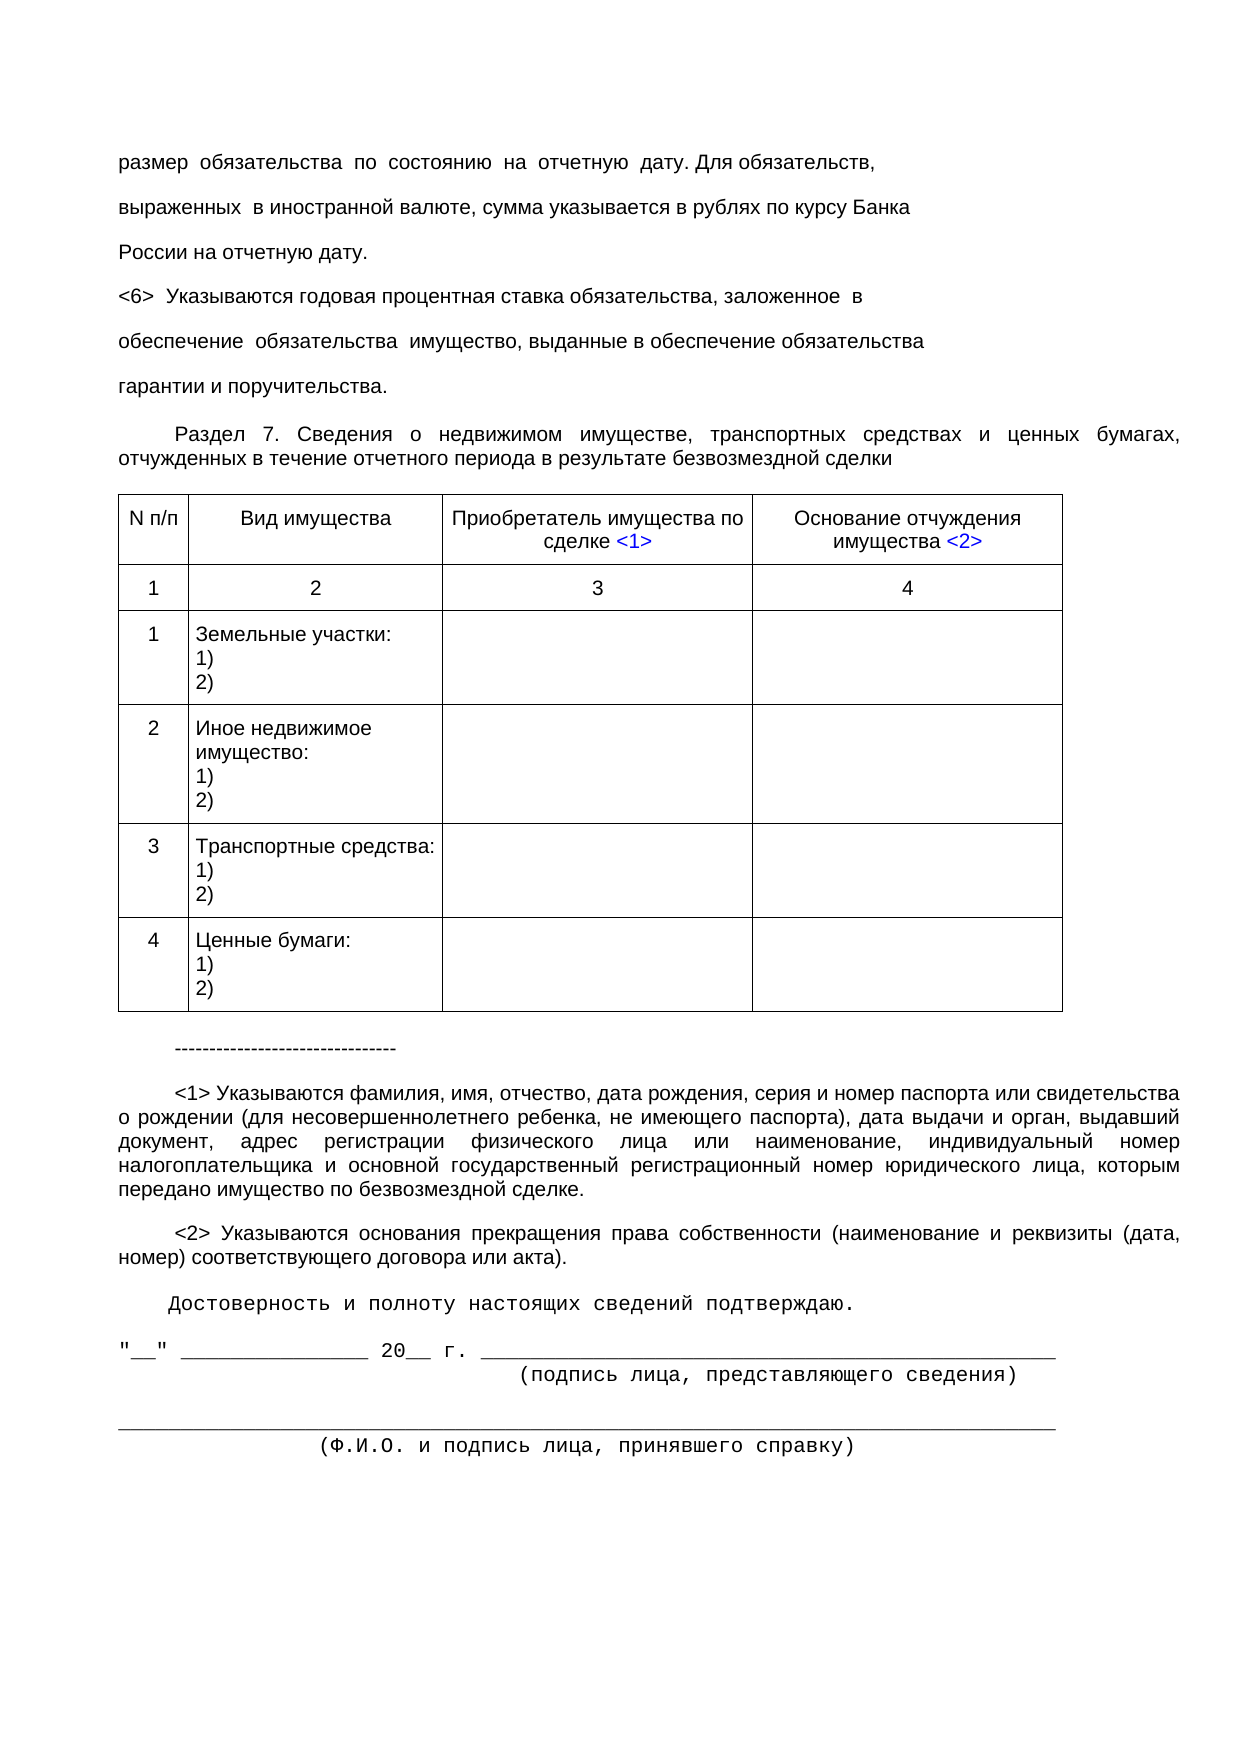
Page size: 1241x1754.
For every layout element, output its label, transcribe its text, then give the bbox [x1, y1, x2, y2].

table_cell Иное недвижимое имущество: 1) 2) [189, 705, 442, 822]
table_cell 4 [753, 565, 1062, 610]
table_header Основание отчуждения имущества <2> [753, 495, 1062, 564]
text "__" _______________ 20__ г. ______________________________________________ [118, 1340, 1181, 1364]
text гарантии и поручительства. [118, 374, 1181, 398]
table_cell [443, 824, 752, 917]
table_cell Ценные бумаги: 1) 2) [189, 918, 442, 1011]
table_cell 1 [119, 611, 188, 704]
table_cell [443, 705, 752, 822]
table_header Вид имущества [189, 495, 442, 564]
text обеспечение обязательства имущество, выданные в обеспечение обязательства [118, 329, 1181, 353]
text России на отчетную дату. [118, 239, 1181, 263]
text Раздел 7. Сведения о недвижимом имуществе, транспортных средствах и ценных бумагах, отчужденных в течение отчетного периода в результате безвозмездной сделки [118, 422, 1181, 470]
text ___________________________________________________________________________ [118, 1411, 1181, 1435]
table_header N п/п [119, 495, 188, 564]
table_cell [753, 611, 1062, 704]
table_cell Земельные участки: 1) 2) [189, 611, 442, 704]
table_cell [443, 611, 752, 704]
table_cell 2 [189, 565, 442, 610]
table_cell 2 [119, 705, 188, 822]
text Достоверность и полноту настоящих сведений подтверждаю. [118, 1293, 1181, 1317]
text <6> Указываются годовая процентная ставка обязательства, заложенное в [118, 284, 1181, 308]
table_cell 4 [119, 918, 188, 1011]
text <1> Указываются фамилия, имя, отчество, дата рождения, серия и номер паспорта или свидетельства о рождении (для несовершеннолетнего ребенка, не имеющего паспорта), дата выдачи и орган, выдавший документ, адрес регистрации физического лица или наименование, индивидуальный номер налогоплательщика и основной государственный регистрационный номер юридического лица, которым передано имущество по безвозмездной сделке. [118, 1081, 1181, 1200]
table_cell Транспортные средства: 1) 2) [189, 824, 442, 917]
table_cell [753, 824, 1062, 917]
text (Ф.И.О. и подпись лица, принявшего справку) [118, 1435, 1181, 1459]
text размер обязательства по состоянию на отчетную дату. Для обязательств, [118, 150, 1181, 174]
table_header Приобретатель имущества по сделке <1> [443, 495, 752, 564]
table_cell 1 [119, 565, 188, 610]
text (подпись лица, представляющего сведения) [118, 1364, 1181, 1388]
text -------------------------------- [118, 1036, 1181, 1060]
text выраженных в иностранной валюте, сумма указывается в рублях по курсу Банка [118, 195, 1181, 219]
table_cell 3 [443, 565, 752, 610]
table_cell [753, 705, 1062, 822]
text <2> Указываются основания прекращения права собственности (наименование и реквизиты (дата, номер) соответствующего договора или акта). [118, 1221, 1181, 1269]
table_cell 3 [119, 824, 188, 917]
table_cell [443, 918, 752, 1011]
table_cell [753, 918, 1062, 1011]
